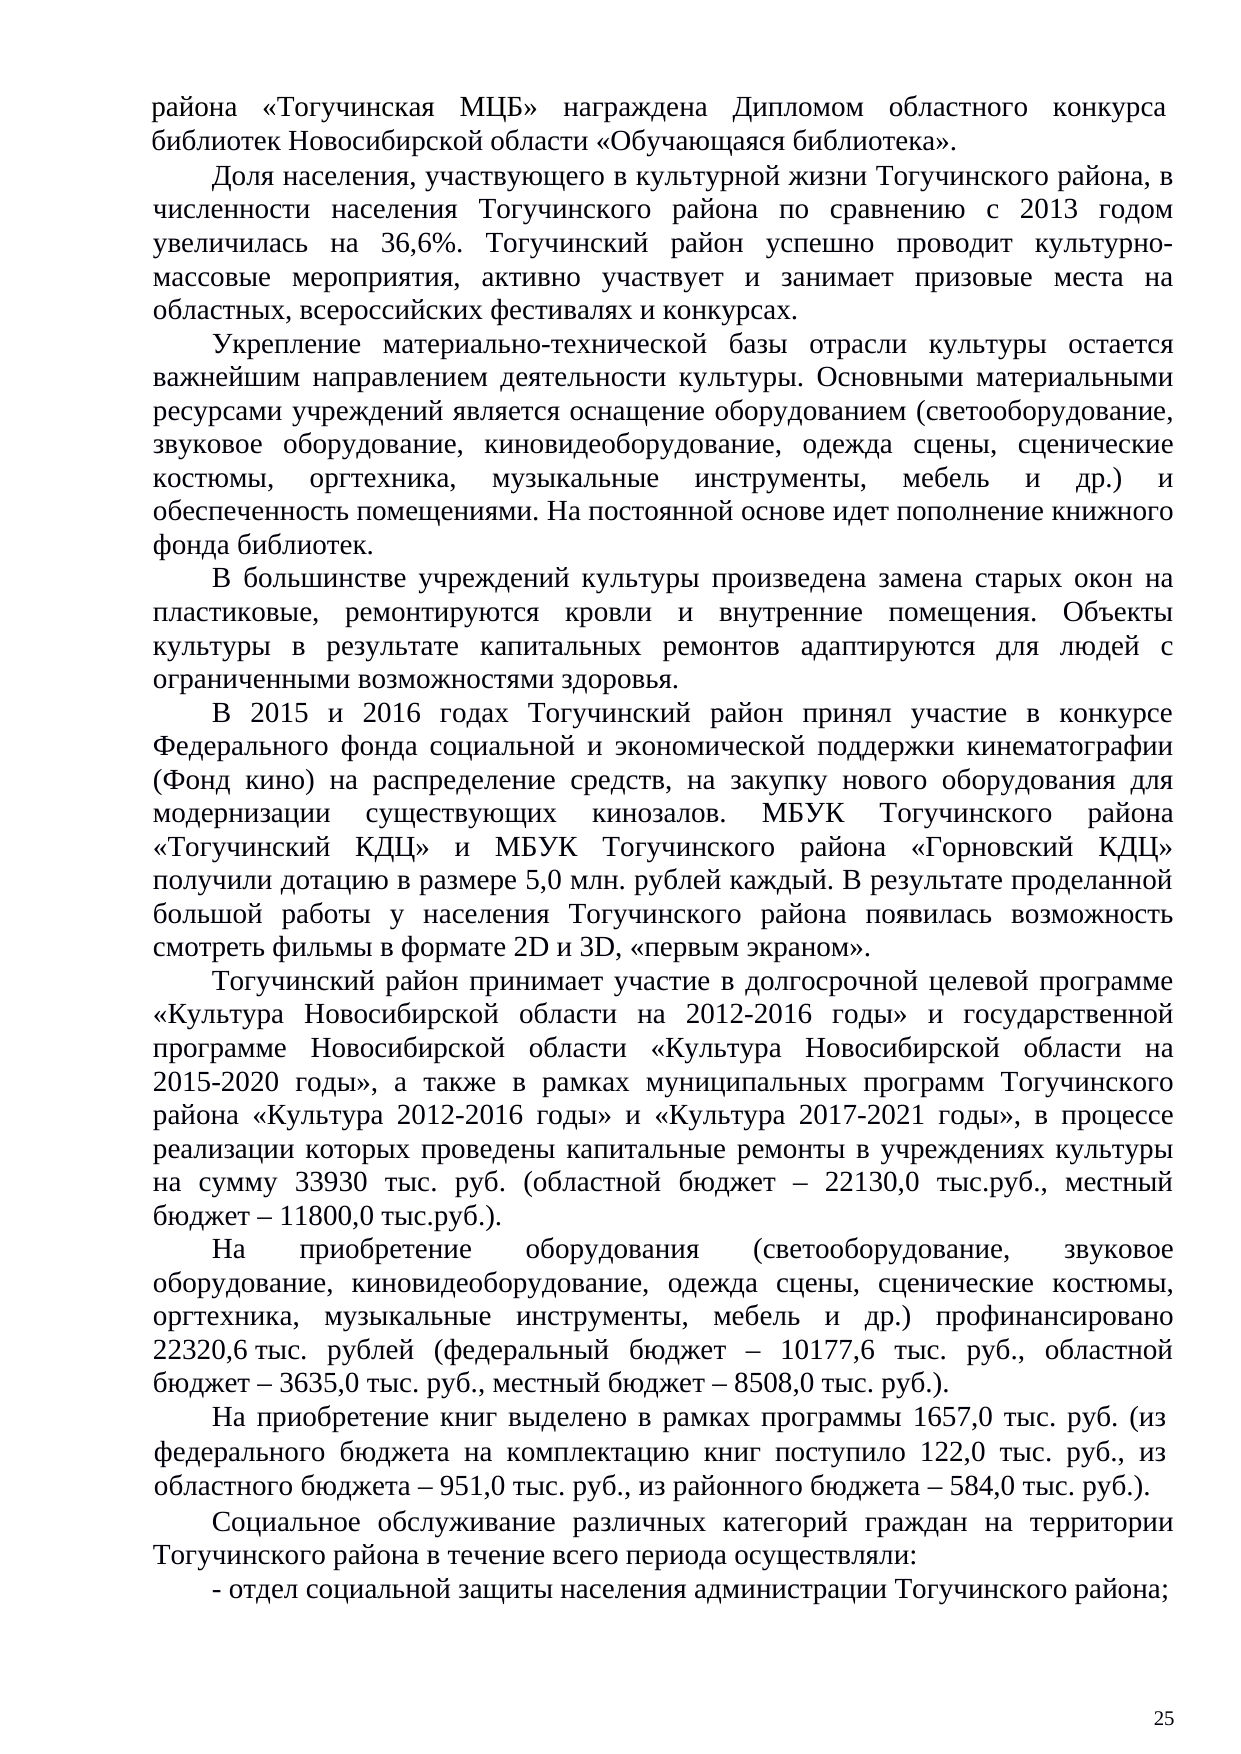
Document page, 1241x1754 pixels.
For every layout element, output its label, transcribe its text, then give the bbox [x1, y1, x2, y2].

text - отдел социальной защиты населения администрации Тогучинского района; [153, 1571, 1174, 1604]
text На приобретение книг выделено в рамках программы 1657,0 тыс. руб. (из федерального бюджета на комплектацию книг поступило 122,0 тыс. руб., из областного бюджета – 951,0 тыс. руб., из районного бюджета – 584,0 тыс. руб.). [154, 1399, 1167, 1502]
text На приобретение оборудования (светооборудование, звуковое оборудование, киновидеоборудование, одежда сцены, сценические костюмы, оргтехника, музыкальные инструменты, мебель и др.) профинансировано 22320,6 тыс. рублей (федеральный бюджет – 10177,6 тыс. руб., областной бюджет – 3635,0 тыс. руб., местный бюджет – 8508,0 тыс. руб.). [153, 1231, 1174, 1399]
text В большинстве учреждений культуры произведена замена старых окон на пластиковые, ремонтируются кровли и внутренние помещения. Объекты культуры в результате капитальных ремонтов адаптируются для людей с ограниченными возможностями здоровья. [153, 561, 1174, 695]
text В 2015 и 2016 годах Тогучинский район принял участие в конкурсе Федерального фонда социальной и экономической поддержки кинематографии (Фонд кино) на распределение средств, на закупку нового оборудования для модернизации существующих кинозалов. МБУК Тогучинского района «Тогучинский КДЦ» и МБУК Тогучинского района «Горновский КДЦ» получили дотацию в размере 5,0 млн. рублей каждый. В результате проделанной большой работы у населения Тогучинского района появилась возможность смотреть фильмы в формате 2D и 3D, «первым экраном». [153, 695, 1174, 963]
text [151, 89, 1167, 157]
text Тогучинский район принимает участие в долгосрочной целевой программе «Культура Новосибирской области на 2012-2016 годы» и государственной программе Новосибирской области «Культура Новосибирской области на 2015-2020 годы», а также в рамках муниципальных программ Тогучинского района «Культура 2012-2016 годы» и «Культура 2017-2021 годы», в процессе реализации которых проведены капитальные ремонты в учреждениях культуры на сумму 33930 тыс. руб. (областной бюджет – 22130,0 тыс.руб., местный бюджет – 11800,0 тыс.руб.). [153, 963, 1174, 1231]
text Доля населения, участвующего в культурной жизни Тогучинского района, в численности населения Тогучинского района по сравнению с 2013 годом увеличилась на 36,6%. Тогучинский район успешно проводит культурно-массовые мероприятия, активно участвует и занимает призовые места на областных, всероссийских фестивалях и конкурсах. [153, 158, 1174, 326]
text Социальное обслуживание различных категорий граждан на территории Тогучинского района в течение всего периода осуществляли: [153, 1504, 1174, 1571]
text Укрепление материально-технической базы отрасли культуры остается важнейшим направлением деятельности культуры. Основными материальными ресурсами учреждений является оснащение оборудованием (светооборудование, звуковое оборудование, киновидеоборудование, одежда сцены, сценические костюмы, оргтехника, музыкальные инструменты, мебель и др.) и обеспеченность помещениями. На постоянной основе идет пополнение книжного фонда библиотек. [153, 326, 1174, 561]
